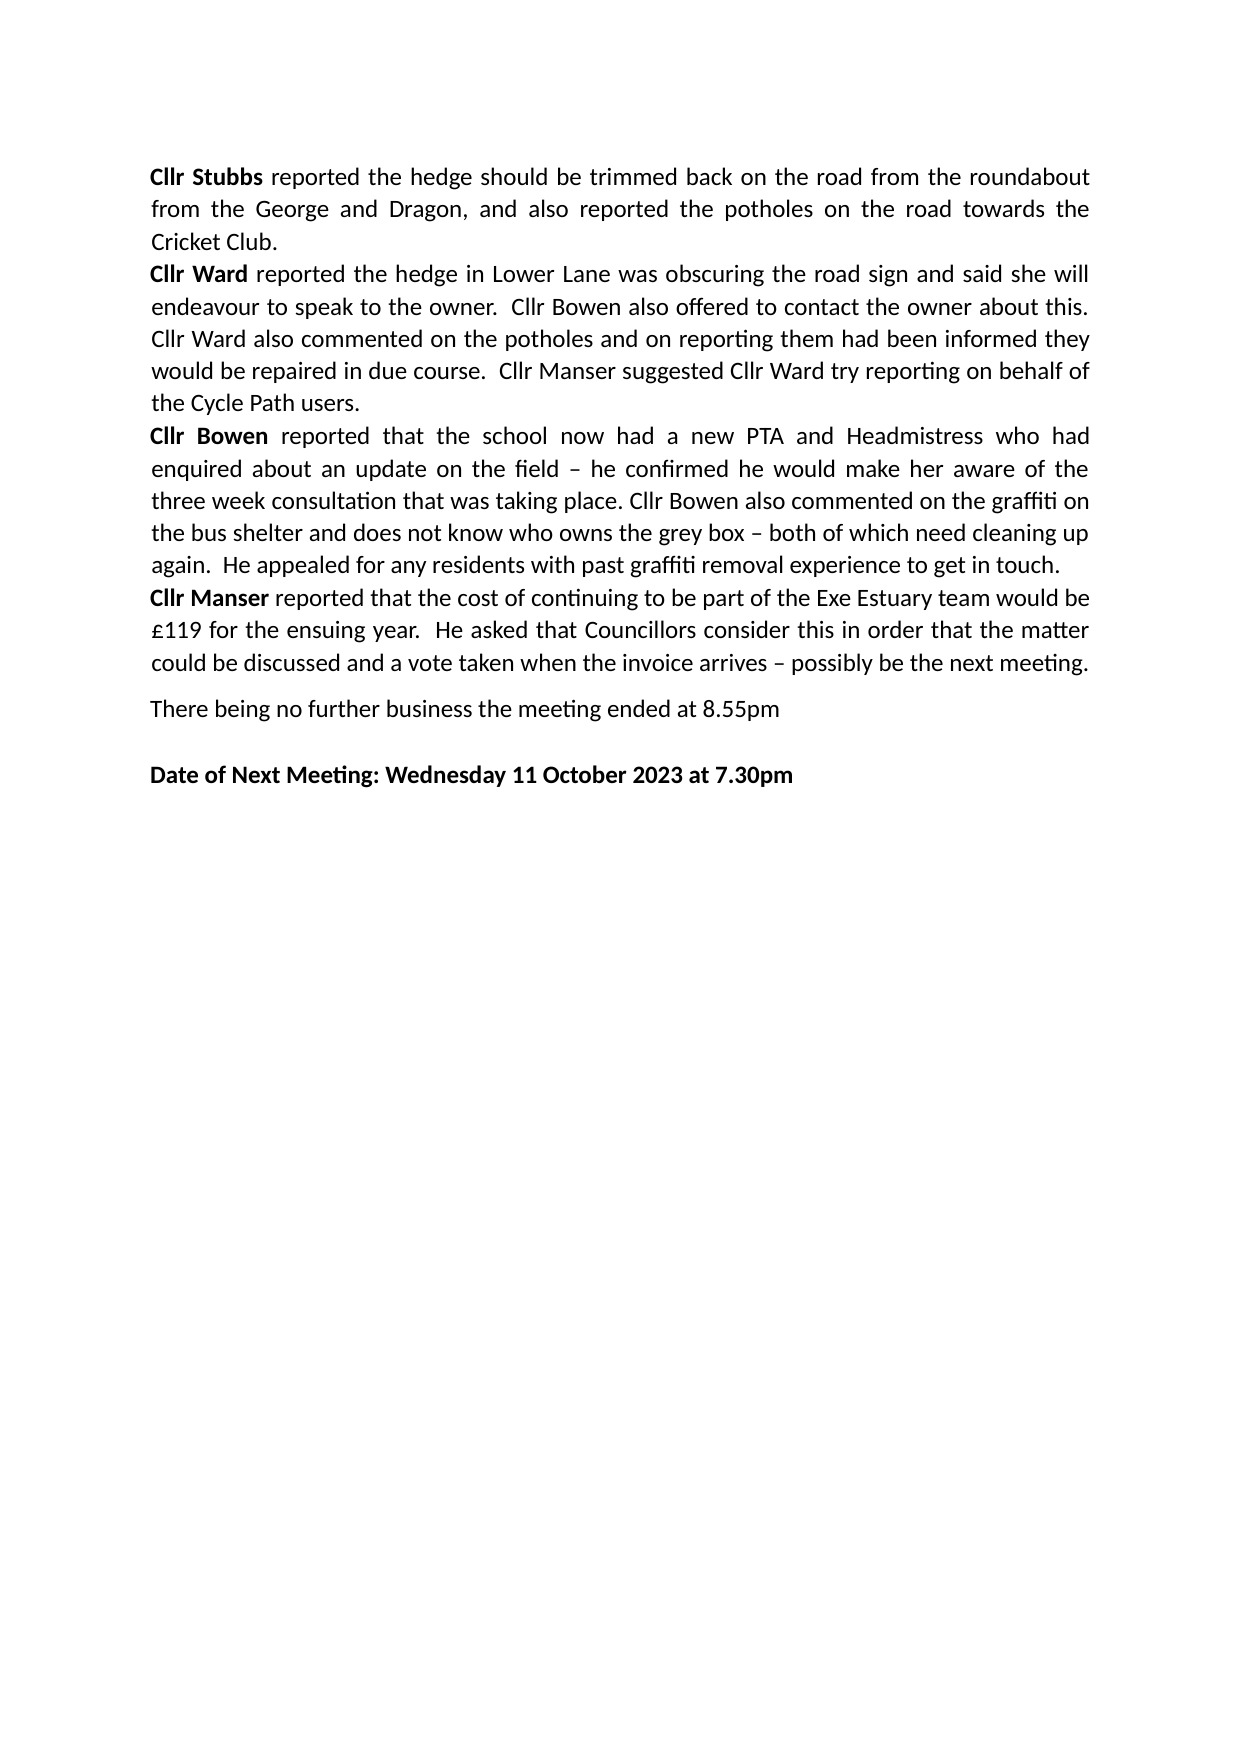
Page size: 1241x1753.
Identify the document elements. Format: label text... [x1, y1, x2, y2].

text There being no further business the meeting ended at 8.55pm [150, 694, 1091, 724]
text Date of Next Meeting: Wednesday 11 October 2023 at 7.30pm [150, 759, 1091, 790]
text Cllr Manser reported that the cost of continuing to be part of the Exe Estuary team would be £119 for the ensuing year. He asked that Councillors consider this in order that the matter could be discussed and a vote taken when the invoice arrives – possibly be the next meeting. [150, 582, 1091, 677]
text Cllr Ward reported the hedge in Lower Lane was obscuring the road sign and said she will endeavour to speak to the owner. Cllr Bowen also offered to contact the owner about this. Cllr Ward also commented on the potholes and on reporting them had been informed they would be repaired in due course. Cllr Manser suggested Cllr Ward try reporting on behalf of the Cycle Path users. [150, 258, 1091, 418]
text Cllr Bowen reported that the school now had a new PTA and Headmistress who had enquired about an update on the field – he confirmed he would make her aware of the three week consultation that was taking place. Cllr Bowen also commented on the graffiti on the bus shelter and does not know who owns the grey box – both of which need cleaning up again. He appealed for any residents with past graffiti removal experience to get in touch. [150, 420, 1091, 580]
text Cllr Stubbs reported the hedge should be trimmed back on the road from the roundabout from the George and Dragon, and also reported the potholes on the road towards the Cricket Club. [150, 161, 1091, 256]
